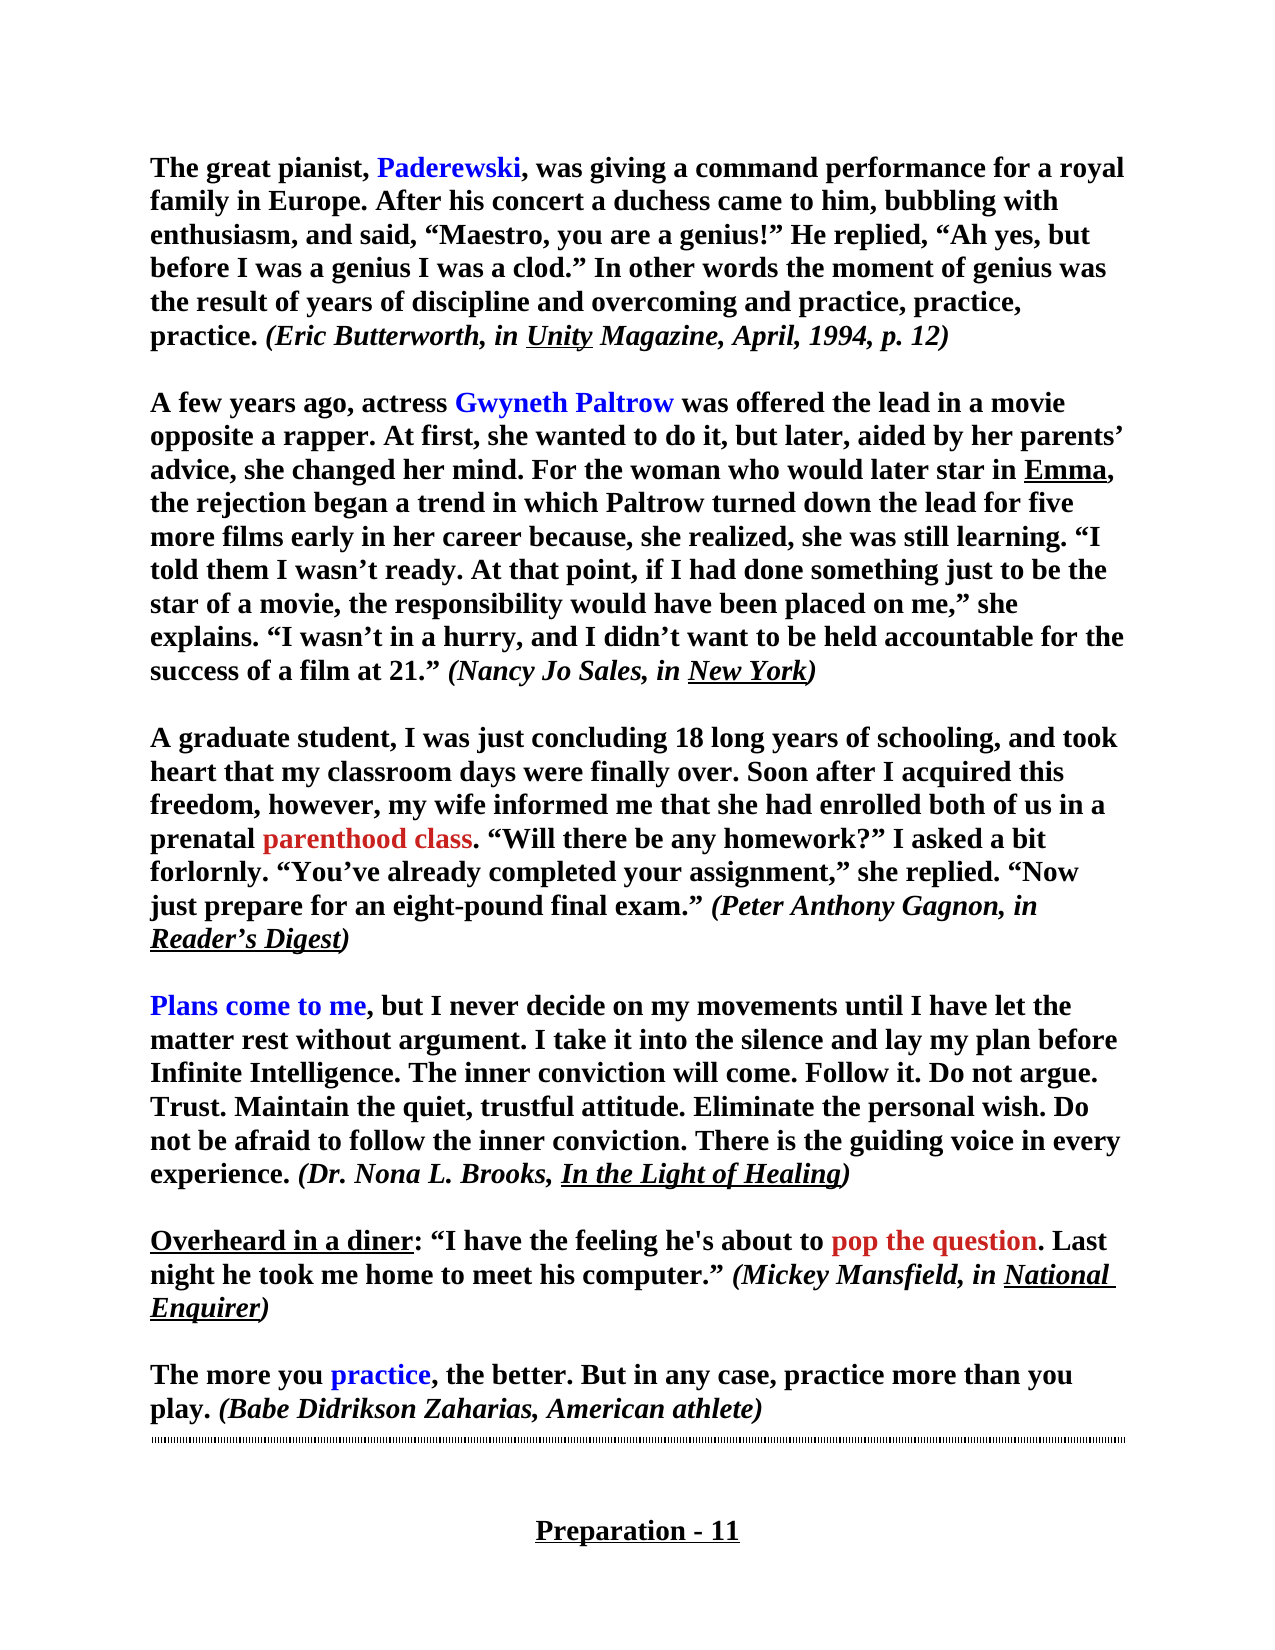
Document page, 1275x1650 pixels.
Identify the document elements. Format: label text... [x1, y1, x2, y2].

text A few years ago, actress Gwyneth Paltrow was offered the lead in a movie opposite a rapper. At first, she wanted to do it, but later, aided by her parents’ advice, she changed her mind. For the woman who would later star in Emma, the rejection began a trend in which Paltrow turned down the lead for five more films early in her career because, she realized, she was still learning. “I told them I wasn’t ready. At that point, if I had done something just to be the star of a movie, the responsibility would have been placed on me,” she explains. “I wasn’t in a hurry, and I didn’t want to be held accountable for the success of a film at 21.” (Nancy Jo Sales, in New York) [150, 385, 1125, 687]
text Plans come to me, but I never decide on my movements until I have let the matter rest without argument. I take it into the silence and lay my plan before Infinite Intelligence. The inner conviction will come. Follow it. Do not argue. Trust. Maintain the quiet, trustful attitude. Eliminate the personal wish. Do not be afraid to follow the inner conviction. There is the guiding voice in every experience. (Dr. Nona L. Brooks, In the Light of Healing) [150, 988, 1125, 1190]
text Overheard in a diner: “I have the feeling he's about to pop the question. Last night he took me home to meet his computer.” (Mickey Mansfield, in National Enquirer) [150, 1223, 1125, 1324]
text The more you practice, the better. But in any case, practice more than you play. (Babe Didrikson Zaharias, American athlete) [150, 1357, 1125, 1443]
text A graduate student, I was just concluding 18 long years of schooling, and took heart that my classroom days were finally over. Soon after I acquired this freedom, however, my wife informed me that she had enrolled both of us in a prenatal parenthood class. “Will there be any homework?” I asked a bit forlornly. “You’ve already completed your assignment,” she replied. “Now just prepare for an eight-pound final exam.” (Peter Anthony Gagnon, in Reader’s Digest) [150, 720, 1125, 955]
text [150, 150, 1125, 351]
